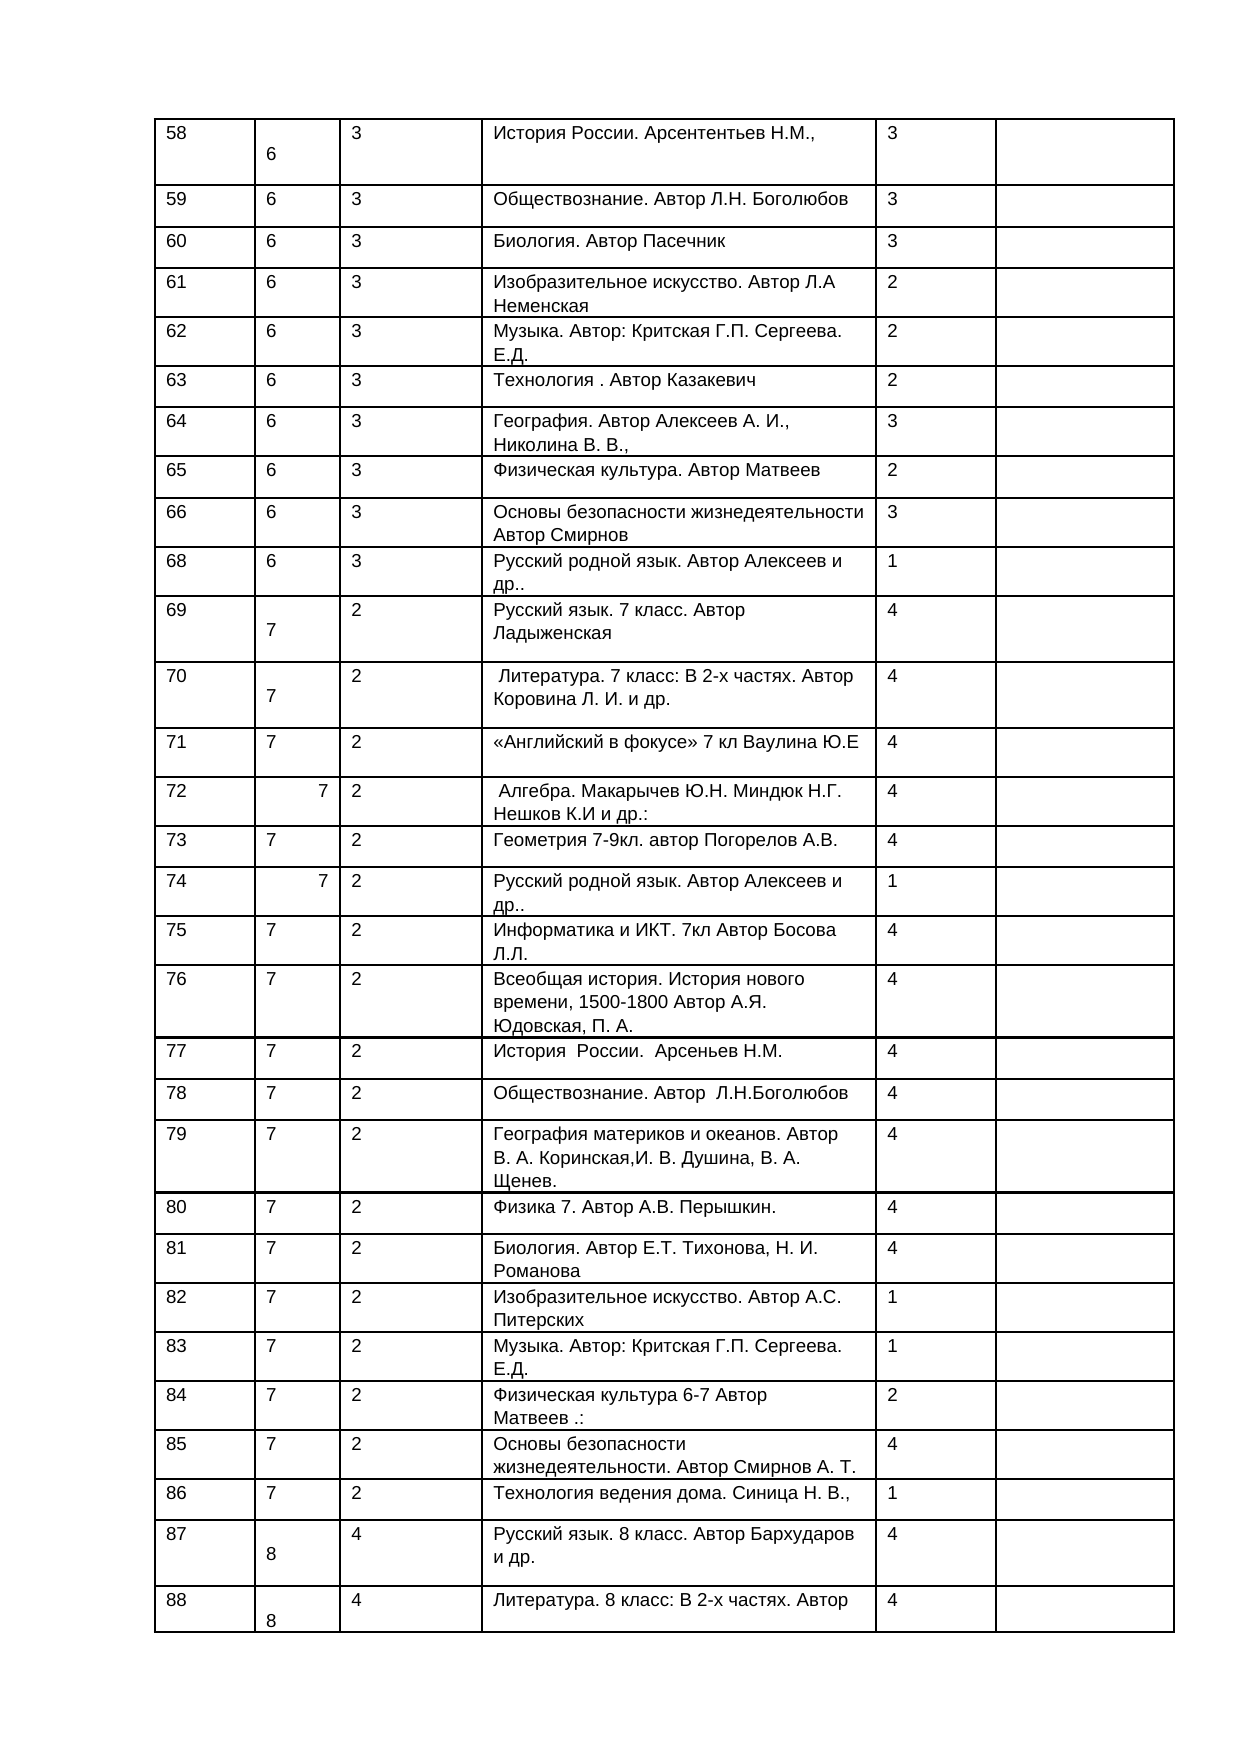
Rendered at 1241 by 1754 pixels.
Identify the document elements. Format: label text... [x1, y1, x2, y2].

table_cell 63 [156, 367, 254, 406]
table_cell 83 [156, 1333, 254, 1380]
table_cell 1 [877, 1333, 995, 1380]
table_cell 7 [256, 1080, 339, 1119]
table_cell Алгебра. Макарычев Ю.Н. Миндюк Н.Г. Нешков К.И и др.: [483, 778, 875, 825]
table_cell 3 [877, 186, 995, 226]
table_cell Обществознание. Автор Л.Н. Боголюбов [483, 186, 875, 226]
table_cell 84 [156, 1382, 254, 1429]
table_cell «Английский в фокусе» 7 кл Ваулина Ю.Е [483, 729, 875, 776]
table_cell 4 [877, 1039, 995, 1078]
table_cell [997, 1121, 1173, 1191]
table_cell 3 [341, 499, 481, 546]
table_cell 4 [877, 966, 995, 1036]
table_cell 3 [877, 228, 995, 267]
table_cell 7 [256, 917, 339, 964]
table_cell 68 [156, 548, 254, 594]
table_cell География материков и океанов. Автор В. А. Коринская,И. В. Душина, В. А. Щенев. [483, 1121, 875, 1191]
table_cell 7 [256, 1333, 339, 1380]
table_cell [997, 120, 1173, 184]
table_cell 1 [877, 548, 995, 594]
table_cell Технология . Автор Казакевич [483, 367, 875, 406]
table_cell 2 [877, 318, 995, 365]
table_cell 8 [256, 1521, 339, 1585]
table_cell 4 [341, 1587, 481, 1631]
table_cell 6 [256, 408, 339, 455]
table_cell Физическая культура 6-7 Автор Матвеев .: [483, 1382, 875, 1429]
table_cell [997, 868, 1173, 915]
table_cell 82 [156, 1284, 254, 1331]
table_cell 4 [877, 1235, 995, 1282]
table_cell 78 [156, 1080, 254, 1119]
table_cell 77 [156, 1039, 254, 1078]
table_cell 76 [156, 966, 254, 1036]
table_cell [997, 1039, 1173, 1078]
table_cell 7 [256, 1480, 339, 1519]
table_cell 2 [341, 827, 481, 866]
table_cell 75 [156, 917, 254, 964]
table_cell [997, 778, 1173, 825]
table_cell [997, 367, 1173, 406]
table_cell 3 [341, 186, 481, 226]
table_cell [997, 827, 1173, 866]
table_cell 2 [341, 1284, 481, 1331]
table_cell 2 [877, 367, 995, 406]
table_cell 4 [341, 1521, 481, 1585]
table_cell 7 [256, 1431, 339, 1478]
table_cell 87 [156, 1521, 254, 1585]
table_cell 6 [256, 499, 339, 546]
table_cell 7 [256, 966, 339, 1036]
table_cell 58 [156, 120, 254, 184]
table_cell 88 [156, 1587, 254, 1631]
table_cell 2 [341, 1080, 481, 1119]
table_cell 2 [341, 1235, 481, 1282]
table_cell 2 [341, 1121, 481, 1191]
table_cell [997, 597, 1173, 661]
table_cell Литература. 7 класс: В 2-х частях. Автор Коровина Л. И. и др. [483, 663, 875, 727]
table_cell 7 [256, 868, 339, 915]
table_cell 59 [156, 186, 254, 226]
table_cell 4 [877, 1194, 995, 1233]
table_cell Русский родной язык. Автор Алексеев и др.. [483, 548, 875, 594]
table_cell 2 [877, 1382, 995, 1429]
table_cell [997, 1587, 1173, 1631]
table_cell [997, 408, 1173, 455]
table_cell 4 [877, 1587, 995, 1631]
table_cell Русский язык. 8 класс. Автор Бархударов и др. [483, 1521, 875, 1585]
table_cell Музыка. Автор: Критская Г.П. Сергеева. Е.Д. [483, 318, 875, 365]
table_cell 3 [877, 408, 995, 455]
table_cell Физическая культура. Автор Матвеев [483, 457, 875, 497]
table_cell 2 [341, 1333, 481, 1380]
table_cell 3 [341, 228, 481, 267]
table_cell 61 [156, 269, 254, 316]
table_cell 6 [256, 457, 339, 497]
table_cell Физика 7. Автор А.В. Перышкин. [483, 1194, 875, 1233]
table_cell 69 [156, 597, 254, 661]
table_cell География. Автор Алексеев А. И., Николина В. В., [483, 408, 875, 455]
table_cell 7 [256, 729, 339, 776]
table_cell Изобразительное искусство. Автор Л.А Неменская [483, 269, 875, 316]
table_cell [997, 1382, 1173, 1429]
table_cell 70 [156, 663, 254, 727]
table_cell Русский язык. 7 класс. Автор Ладыженская [483, 597, 875, 661]
table_cell 3 [341, 457, 481, 497]
table_cell 7 [256, 1382, 339, 1429]
table_cell 4 [877, 1121, 995, 1191]
table_cell 4 [877, 917, 995, 964]
table_cell [997, 1333, 1173, 1380]
table_cell [997, 1521, 1173, 1585]
table_cell [997, 1235, 1173, 1282]
table_cell [997, 1080, 1173, 1119]
table_cell 4 [877, 827, 995, 866]
table_cell 4 [877, 663, 995, 727]
table_cell 7 [256, 778, 339, 825]
table_cell 65 [156, 457, 254, 497]
table_cell Русский родной язык. Автор Алексеев и др.. [483, 868, 875, 915]
table_cell 4 [877, 729, 995, 776]
table_cell 79 [156, 1121, 254, 1191]
table_cell 1 [877, 1284, 995, 1331]
table_cell [997, 499, 1173, 546]
table_cell Биология. Автор Е.Т. Тихонова, Н. И. Романова [483, 1235, 875, 1282]
table_cell 3 [877, 120, 995, 184]
table_cell 6 [256, 318, 339, 365]
table_cell 3 [341, 269, 481, 316]
table_cell [997, 548, 1173, 594]
table_cell 74 [156, 868, 254, 915]
table_cell Геометрия 7-9кл. автор Погорелов А.В. [483, 827, 875, 866]
table_cell 2 [341, 966, 481, 1036]
table_cell Основы безопасности жизнедеятельности. Автор Смирнов А. Т. [483, 1431, 875, 1478]
table_cell 1 [877, 868, 995, 915]
table_cell 3 [341, 318, 481, 365]
table_cell [997, 729, 1173, 776]
table_cell [997, 228, 1173, 267]
table_cell Всеобщая история. История нового времени, 1500-1800 Автор А.Я. Юдовская, П. А. [483, 966, 875, 1036]
table_cell 85 [156, 1431, 254, 1478]
table_cell 2 [341, 663, 481, 727]
table_cell История России. Арсеньев Н.М. [483, 1039, 875, 1078]
table_cell Основы безопасности жизнедеятельности Автор Смирнов [483, 499, 875, 546]
table_cell [997, 1431, 1173, 1478]
table_cell 60 [156, 228, 254, 267]
table_cell 4 [877, 778, 995, 825]
table_cell 86 [156, 1480, 254, 1519]
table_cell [483, 1587, 875, 1631]
table_cell [997, 269, 1173, 316]
table_cell [997, 917, 1173, 964]
table_cell 2 [341, 1480, 481, 1519]
table_cell 6 [256, 120, 339, 184]
table_cell Музыка. Автор: Критская Г.П. Сергеева. Е.Д. [483, 1333, 875, 1380]
table_cell 2 [341, 917, 481, 964]
table_cell 2 [341, 729, 481, 776]
table_cell 8 [256, 1587, 339, 1631]
table_cell [997, 318, 1173, 365]
table_cell 7 [256, 597, 339, 661]
table_cell Обществознание. Автор Л.Н.Боголюбов [483, 1080, 875, 1119]
table_cell 3 [341, 120, 481, 184]
table_cell 71 [156, 729, 254, 776]
table_cell 2 [341, 1431, 481, 1478]
table_cell 2 [341, 1039, 481, 1078]
table_cell 7 [256, 827, 339, 866]
table_cell 7 [256, 1194, 339, 1233]
table_cell Изобразительное искусство. Автор А.С. Питерских [483, 1284, 875, 1331]
table_cell 2 [341, 868, 481, 915]
table_cell 6 [256, 228, 339, 267]
table_cell 81 [156, 1235, 254, 1282]
table_cell 4 [877, 1080, 995, 1119]
table_cell 73 [156, 827, 254, 866]
table_cell [997, 663, 1173, 727]
table_cell 2 [341, 1382, 481, 1429]
table_cell 6 [256, 367, 339, 406]
table_cell Технология ведения дома. Синица Н. В., [483, 1480, 875, 1519]
table_cell 7 [256, 1284, 339, 1331]
table_cell 6 [256, 186, 339, 226]
table_cell [997, 457, 1173, 497]
table_cell Биология. Автор Пасечник [483, 228, 875, 267]
table_cell История России. Арсентентьев Н.М., [483, 120, 875, 184]
table_cell 72 [156, 778, 254, 825]
table_cell [997, 1284, 1173, 1331]
table_cell Информатика и ИКТ. 7кл Автор Босова Л.Л. [483, 917, 875, 964]
table_cell 2 [341, 597, 481, 661]
table_cell 3 [341, 548, 481, 594]
table_cell 66 [156, 499, 254, 546]
table_cell 2 [341, 1194, 481, 1233]
table_cell [997, 186, 1173, 226]
table_cell 2 [341, 778, 481, 825]
table_cell 6 [256, 269, 339, 316]
table_cell 4 [877, 597, 995, 661]
table_cell 7 [256, 663, 339, 727]
table_cell 3 [341, 367, 481, 406]
table_cell 64 [156, 408, 254, 455]
table_cell 1 [877, 1480, 995, 1519]
table_cell [997, 1480, 1173, 1519]
table_cell 2 [877, 269, 995, 316]
table_cell [997, 1194, 1173, 1233]
table_cell 7 [256, 1235, 339, 1282]
table_cell 6 [256, 548, 339, 594]
table_cell 4 [877, 1431, 995, 1478]
table_cell 80 [156, 1194, 254, 1233]
table_cell 7 [256, 1039, 339, 1078]
table_cell [997, 966, 1173, 1036]
table_cell 3 [341, 408, 481, 455]
table_cell 4 [877, 1521, 995, 1585]
table_cell 3 [877, 499, 995, 546]
table_cell 62 [156, 318, 254, 365]
table_cell 7 [256, 1121, 339, 1191]
table_cell 2 [877, 457, 995, 497]
